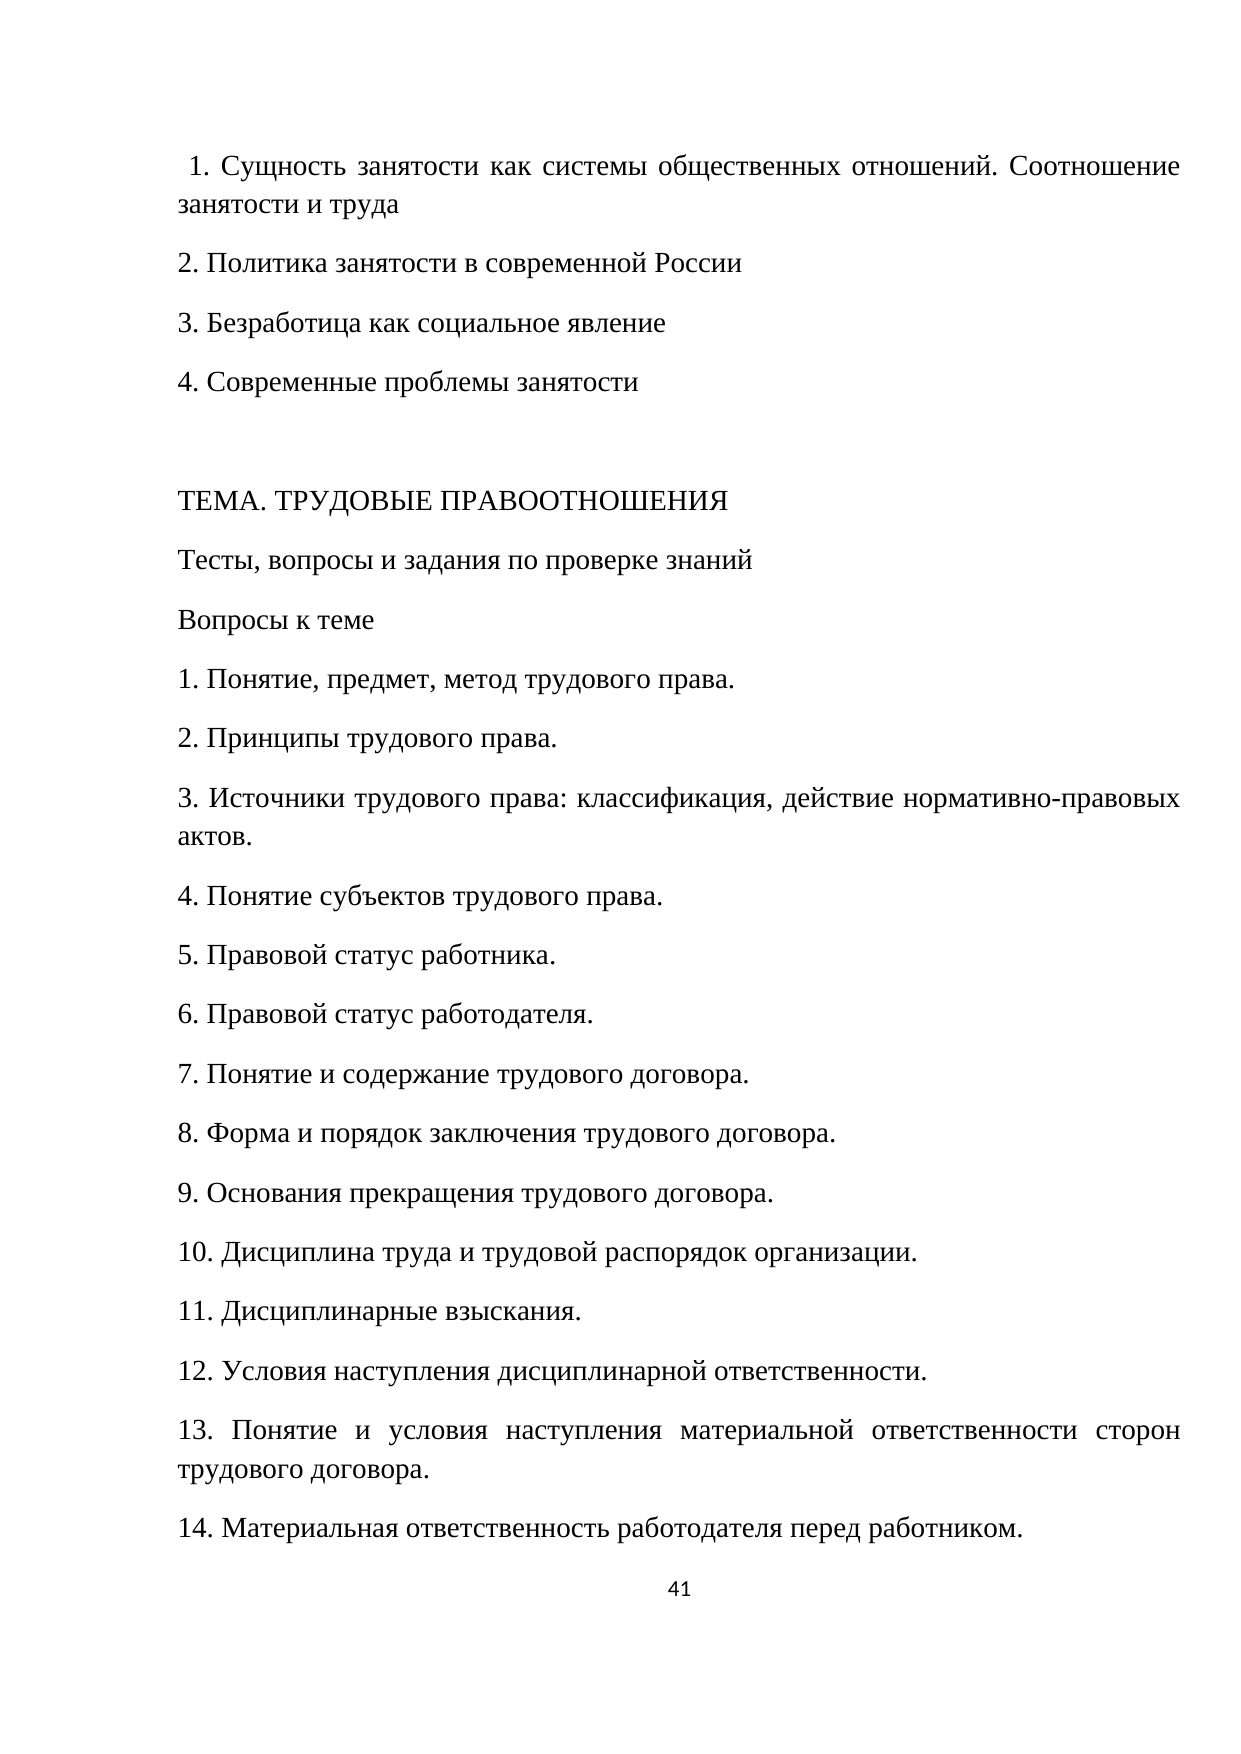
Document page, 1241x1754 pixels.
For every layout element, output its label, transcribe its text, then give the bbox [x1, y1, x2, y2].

text 8. Форма и порядок заключения трудового договора. [177, 1115, 1181, 1149]
text 7. Понятие и содержание трудового договора. [177, 1056, 1181, 1089]
text ТЕМА. ТРУДОВЫЕ ПРАВООТНОШЕНИЯ [177, 483, 1181, 517]
text 12. Условия наступления дисциплинарной ответственности. [177, 1353, 1181, 1386]
text 1. Сущность занятости как системы общественных отношений. Соотношение занятости и труда [177, 148, 1181, 220]
text 3. Источники трудового права: классификация, действие нормативно-правовых актов. [177, 780, 1181, 852]
text 6. Правовой статус работодателя. [177, 997, 1181, 1030]
text 14. Материальная ответственность работодателя перед работником. [177, 1510, 1181, 1544]
text 3. Безработица как социальное явление [177, 305, 1181, 338]
text Вопросы к теме [177, 602, 1181, 635]
text 4. Понятие субъектов трудового права. [177, 878, 1181, 911]
text 4. Современные проблемы занятости [177, 364, 1181, 398]
text 10. Дисциплина труда и трудовой распорядок организации. [177, 1234, 1181, 1268]
text 2. Политика занятости в современной России [177, 246, 1181, 279]
text 1. Понятие, предмет, метод трудового права. [177, 661, 1181, 695]
text Тесты, вопросы и задания по проверке знаний [177, 542, 1181, 576]
text 5. Правовой статус работника. [177, 937, 1181, 971]
text 13. Понятие и условия наступления материальной ответственности сторон трудового договора. [177, 1412, 1181, 1484]
text 11. Дисциплинарные взыскания. [177, 1293, 1181, 1327]
text 9. Основания прекращения трудового договора. [177, 1175, 1181, 1208]
text 2. Принципы трудового права. [177, 721, 1181, 754]
